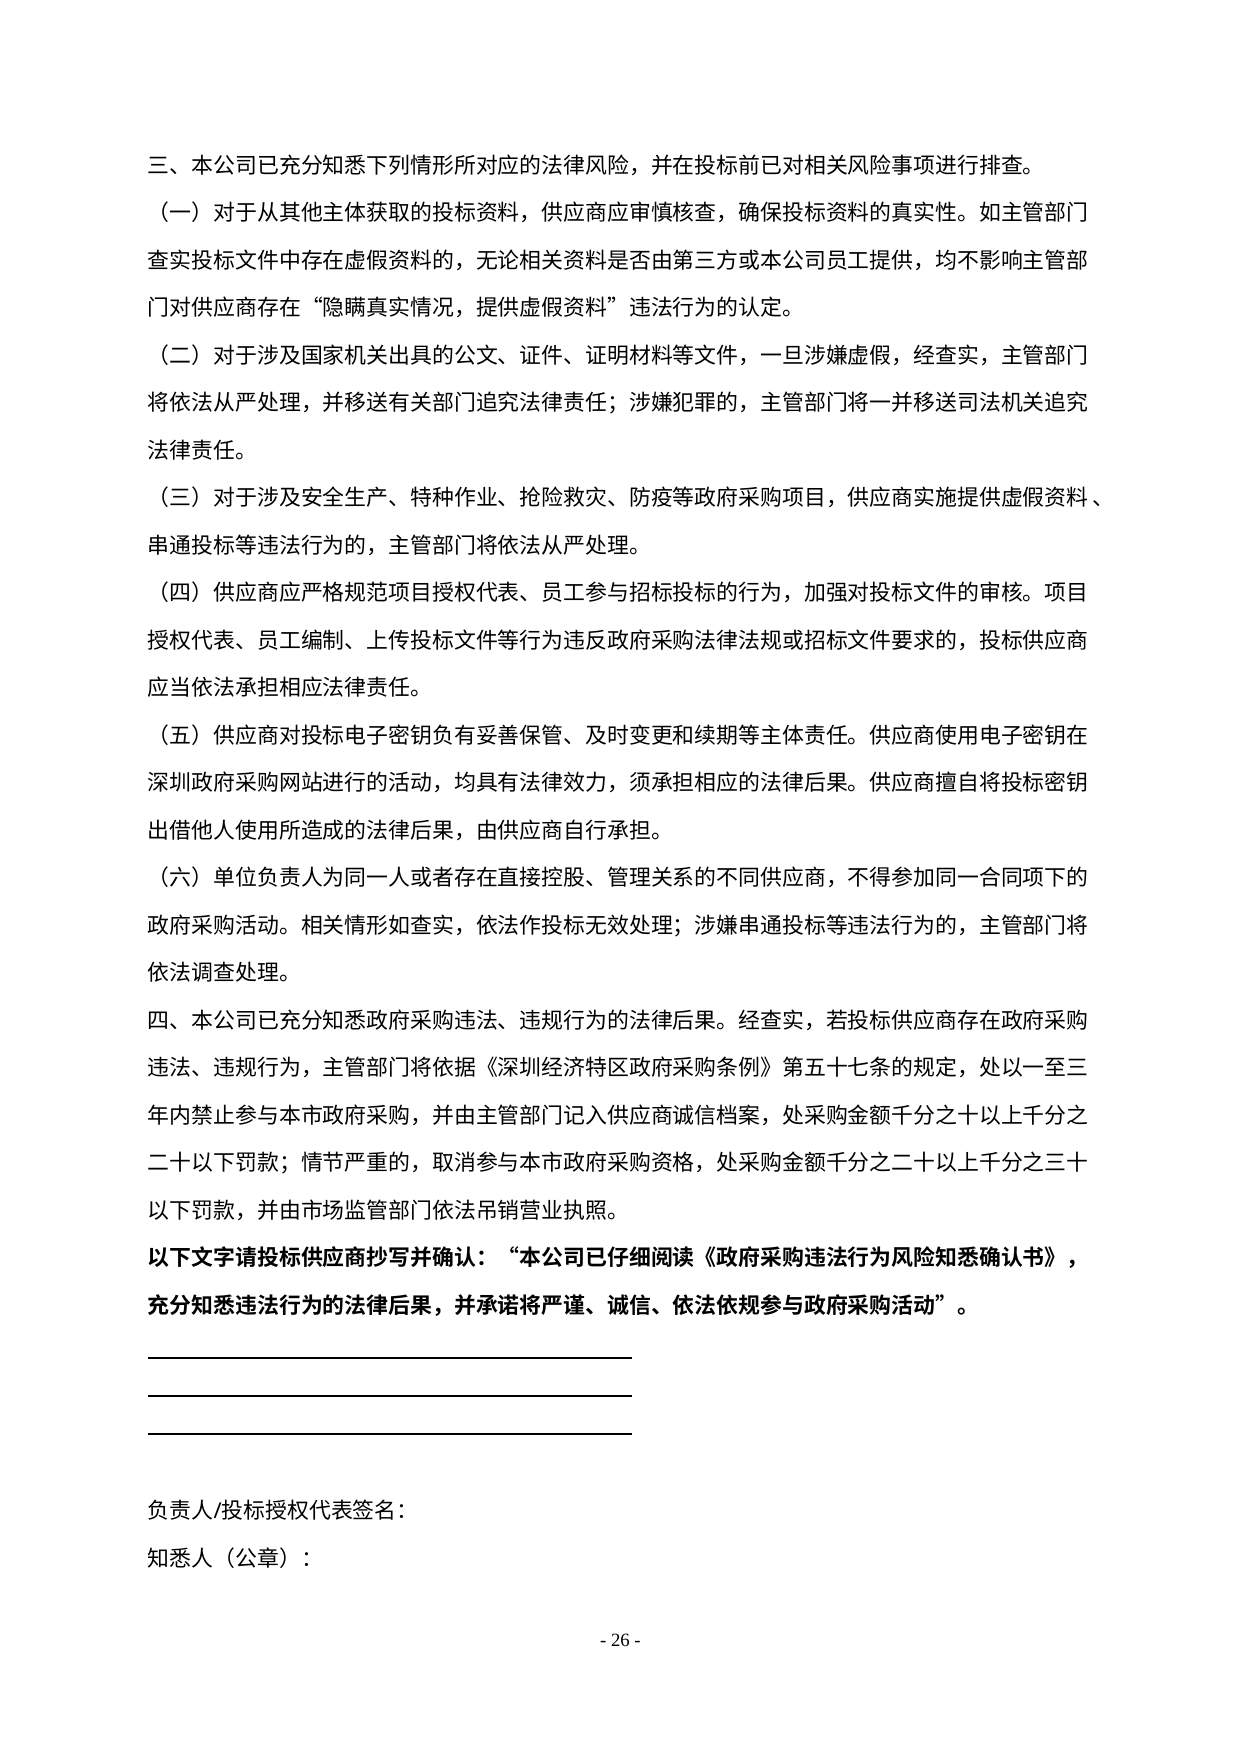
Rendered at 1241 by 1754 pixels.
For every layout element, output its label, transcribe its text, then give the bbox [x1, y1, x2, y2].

text 三、本公司已充分知悉下列情形所对应的法律风险，并在投标前已对相关风险事项进行排查。 [148, 148, 1092, 179]
text （二）对于涉及国家机关出具的公文、证件、证明材料等文件，一旦涉嫌虚假，经查实，主管部门将依法从严处理，并移送有关部门追究法律责任；涉嫌犯罪的，主管部门将一并移送司法机关追究法律责任。 [148, 338, 1092, 464]
text （五）供应商对投标电子密钥负有妥善保管、及时变更和续期等主体责任。供应商使用电子密钥在深圳政府采购网站进行的活动，均具有法律效力，须承担相应的法律后果。供应商擅自将投标密钥出借他人使用所造成的法律后果，由供应商自行承担。 [148, 718, 1092, 844]
text （三）对于涉及安全生产、特种作业、抢险救灾、防疫等政府采购项目，供应商实施提供虚假资料、串通投标等违法行为的，主管部门将依法从严处理。 [148, 480, 1092, 559]
text （四）供应商应严格规范项目授权代表、员工参与招标投标的行为，加强对投标文件的审核。项目授权代表、员工编制、上传投标文件等行为违反政府采购法律法规或招标文件要求的，投标供应商应当依法承担相应法律责任。 [148, 575, 1092, 702]
text （六）单位负责人为同一人或者存在直接控股、管理关系的不同供应商，不得参加同一合同项下的政府采购活动。相关情形如查实，依法作投标无效处理；涉嫌串通投标等违法行为的，主管部门将依法调查处理。 [148, 860, 1092, 987]
text （一）对于从其他主体获取的投标资料，供应商应审慎核查，确保投标资料的真实性。如主管部门查实投标文件中存在虚假资料的，无论相关资料是否由第三方或本公司员工提供，均不影响主管部门对供应商存在“隐瞒真实情况，提供虚假资料”违法行为的认定。 [148, 195, 1092, 322]
text 知悉人（公章）： [148, 1541, 1092, 1573]
text 四、本公司已充分知悉政府采购违法、违规行为的法律后果。经查实，若投标供应商存在政府采购违法、违规行为，主管部门将依据《深圳经济特区政府采购条例》第五十七条的规定，处以一至三年内禁止参与本市政府采购，并由主管部门记入供应商诚信档案，处采购金额千分之十以上千分之二十以下罚款；情节严重的，取消参与本市政府采购资格，处采购金额千分之二十以上千分之三十以下罚款，并由市场监管部门依法吊销营业执照。 [148, 1003, 1092, 1224]
text 以下文字请投标供应商抄写并确认：“本公司已仔细阅读《政府采购违法行为风险知悉确认书》，充分知悉违法行为的法律后果，并承诺将严谨、诚信、依法依规参与政府采购活动”。 [148, 1240, 1092, 1319]
text 负责人/投标授权代表签名： [148, 1493, 1092, 1525]
